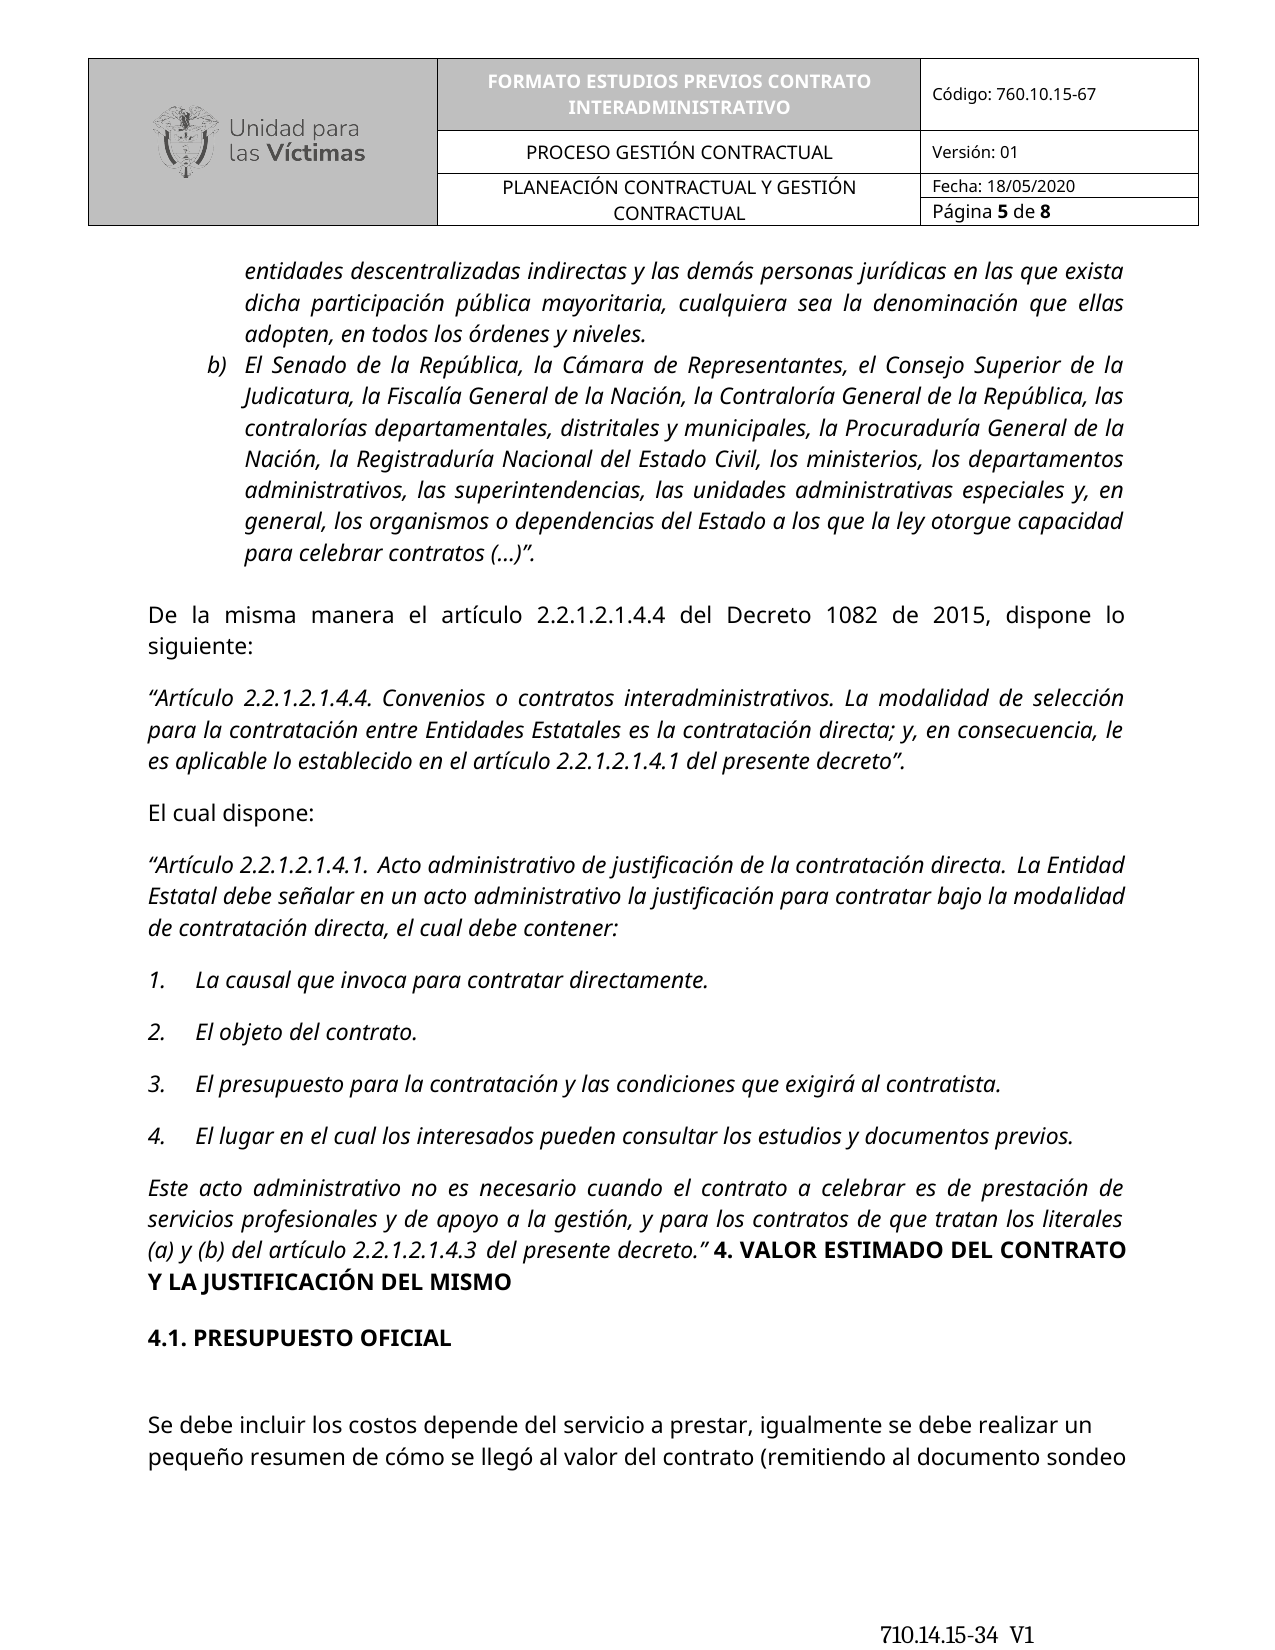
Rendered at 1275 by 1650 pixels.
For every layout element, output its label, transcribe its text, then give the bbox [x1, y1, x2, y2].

text 3. El presupuesto para la contratación y las condiciones que exigirá al contratista. [148, 1068, 1127, 1099]
text Este acto administrativo no es necesario cuando el contrato a celebrar es de prestación de servicios profesionales y de apoyo a la gestión, y para los contratos de que tratan los literales (a) y (b) del artículo 2.2.1.2.1.4.3 del presente decreto.” 4. VALOR ESTIMADO DEL CONTRATO Y LA JUSTIFICACIÓN DEL MISMO [148, 1172, 1127, 1297]
text “Artículo 2.2.1.2.1.4.1. Acto administrativo de justificación de la contratación directa. La Entidad Estatal debe señalar en un acto administrativo la justificación para contratar bajo la modalidad de contratación directa, el cual debe contener: [148, 849, 1127, 943]
text De la misma manera el artículo 2.2.1.2.1.4.4 del Decreto 1082 de 2015, dispone lo siguiente: [148, 599, 1127, 661]
text “Artículo 2.2.1.2.1.4.4. Convenios o contratos interadministrativos. La modalidad de selección para la contratación entre Entidades Estatales es la contratación directa; y, en consecuencia, le es aplicable lo establecido en el artículo 2.2.1.2.1.4.1 del presente decreto”. [148, 682, 1127, 776]
list 4.1. PRESUPUESTO OFICIAL [148, 1322, 1127, 1353]
text 1. La causal que invoca para contratar directamente. [148, 963, 1127, 995]
text El cual dispone: [148, 797, 1127, 828]
picture [149, 102, 368, 181]
list El Senado de la República, la Cámara de Representantes, el Consejo Superior de la Judicatura, la Fiscalía General de la Nación, la Contraloría General de la República, las contralorías departamentales, distritales y municipales, la Procuraduría General de la Nación, la Registraduría Nacional del Estado Civil, los ministerios, los departamentos administrativos, las superintendencias, las unidades administrativas especiales y, en general, los organismos o dependencias del Estado a los que la ley otorgue capacidad para celebrar contratos (…)”. [207, 349, 1127, 568]
text 2. El objeto del contrato. [148, 1016, 1127, 1047]
text 4. El lugar en el cual los interesados pueden consultar los estudios y documentos previos. [148, 1120, 1127, 1151]
